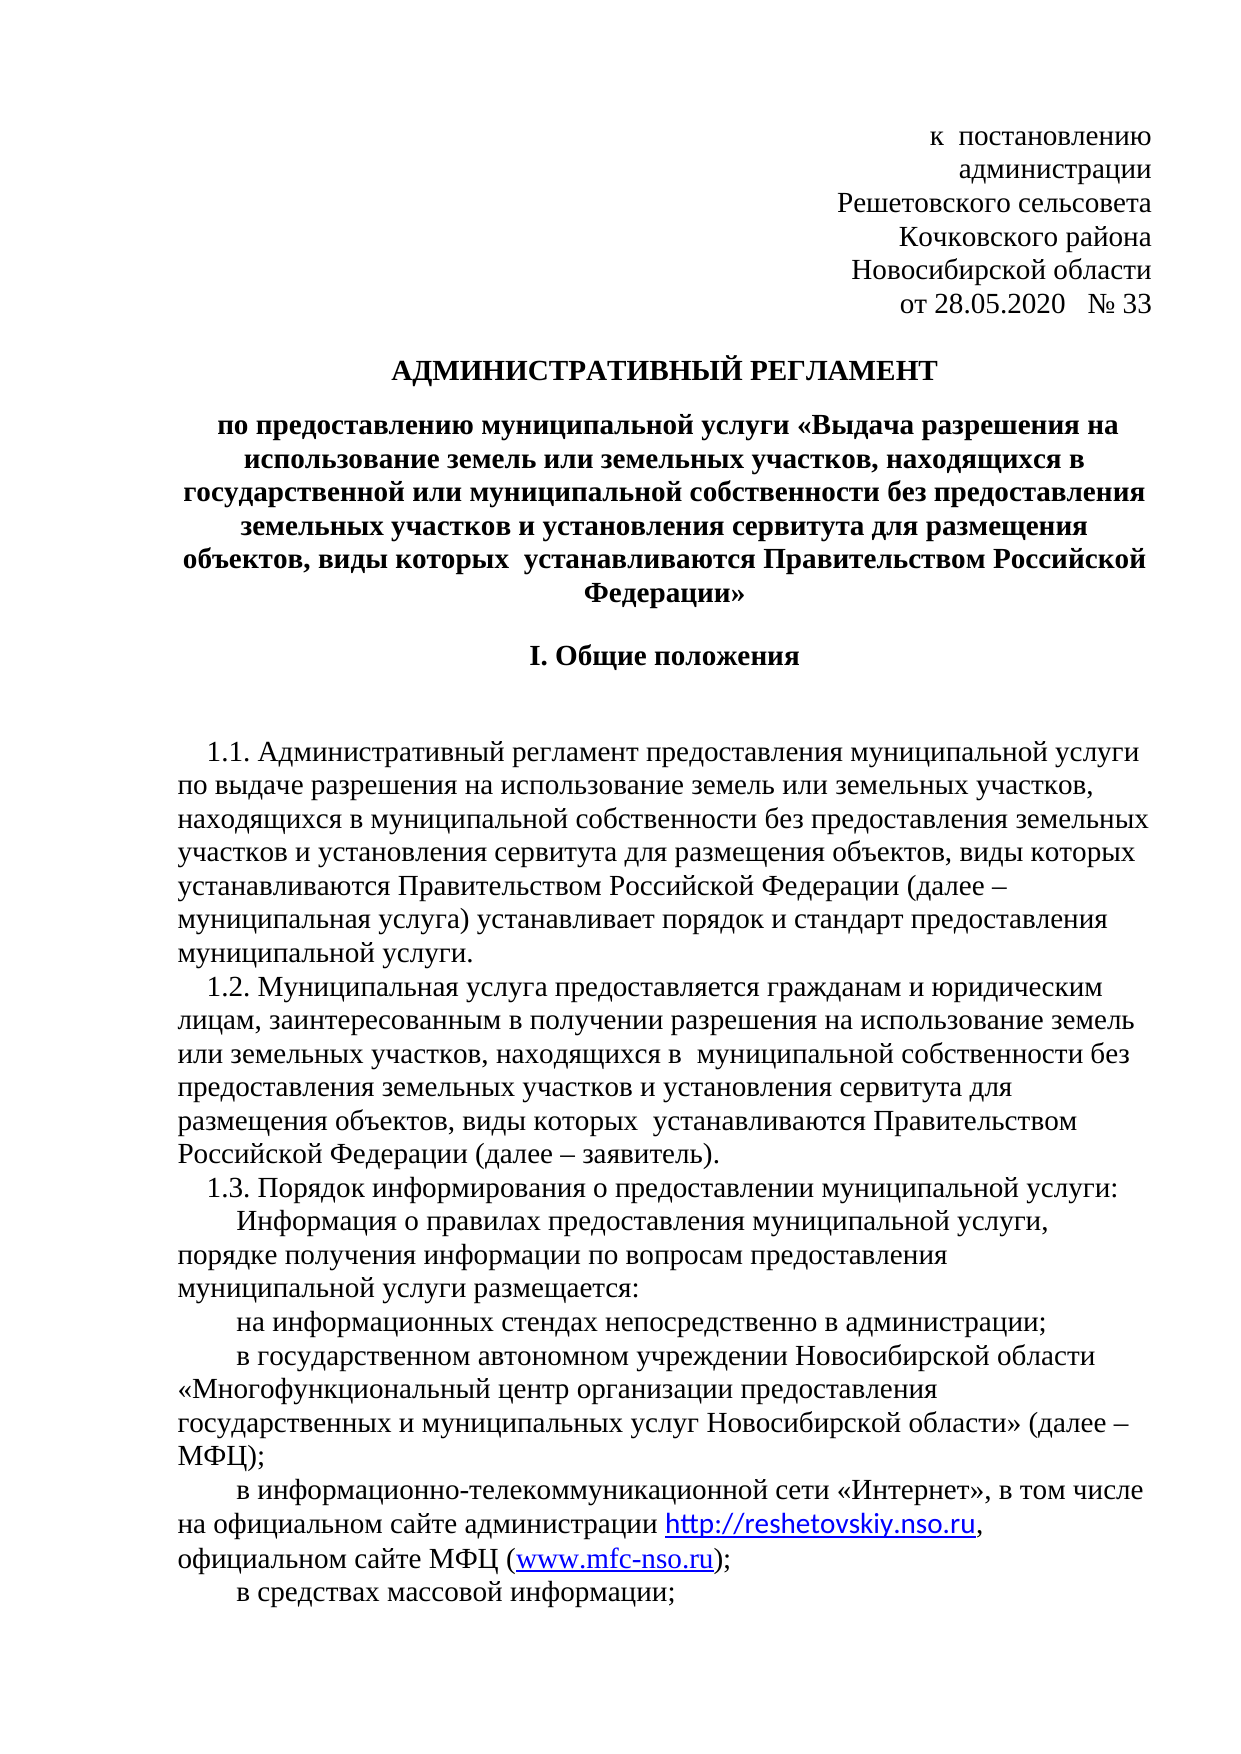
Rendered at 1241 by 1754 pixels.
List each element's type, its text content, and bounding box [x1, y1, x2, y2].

text Решетовского сельсовета [702, 185, 1152, 219]
text 1.2. Муниципальная услуга предоставляется гражданам и юридическим лицам, заинтересованным в получении разрешения на использование земель или земельных участков, находящихся в муниципальной собственности без предоставления земельных участков и установления сервитута для размещения объектов, виды которых устанавливаются Правительством Российской Федерации (далее – заявитель). [177, 969, 1152, 1170]
text на информационных стендах непосредственно в администрации; [177, 1304, 1152, 1338]
text Информация о правилах предоставления муниципальной услуги, порядке получения информации по вопросам предоставления муниципальной услуги размещается: [177, 1203, 1152, 1304]
text в информационно-телекоммуникационной сети «Интернет», в том числе на официальном сайте администрации http://reshetovskiy.nso.ru, официальном сайте МФЦ (www.mfc-nso.ru); [177, 1472, 1152, 1574]
text Новосибирской области [702, 252, 1152, 286]
text по предоставлению муниципальной услуги «Выдача разрешения на использование земель или земельных участков, находящихся в государственной или муниципальной собственности без предоставления земельных участков и установления сервитута для размещения объектов, виды которых устанавливаются Правительством Российской Федерации» [177, 407, 1152, 608]
text 1.1. Административный регламент предоставления муниципальной услуги по выдаче разрешения на использование земель или земельных участков, находящихся в муниципальной собственности без предоставления земельных участков и установления сервитута для размещения объектов, виды которых устанавливаются Правительством Российской Федерации (далее – муниципальная услуга) устанавливает порядок и стандарт предоставления муниципальной услуги. [177, 734, 1152, 969]
text к постановлению администрации [768, 118, 1152, 185]
text от 28.05.2020 № 33 [702, 286, 1152, 319]
text в средствах массовой информации; [177, 1574, 1152, 1608]
text Кочковского района [702, 219, 1152, 252]
text 1.3. Порядок информирования о предоставлении муниципальной услуги: [177, 1170, 1152, 1203]
text I. Общие положения [177, 638, 1152, 671]
text АДМИНИСТРАТИВНЫЙ РЕГЛАМЕНТ [177, 353, 1152, 386]
text в государственном автономном учреждении Новосибирской области «Многофункциональный центр организации предоставления государственных и муниципальных услуг Новосибирской области» (далее – МФЦ); [177, 1338, 1152, 1472]
